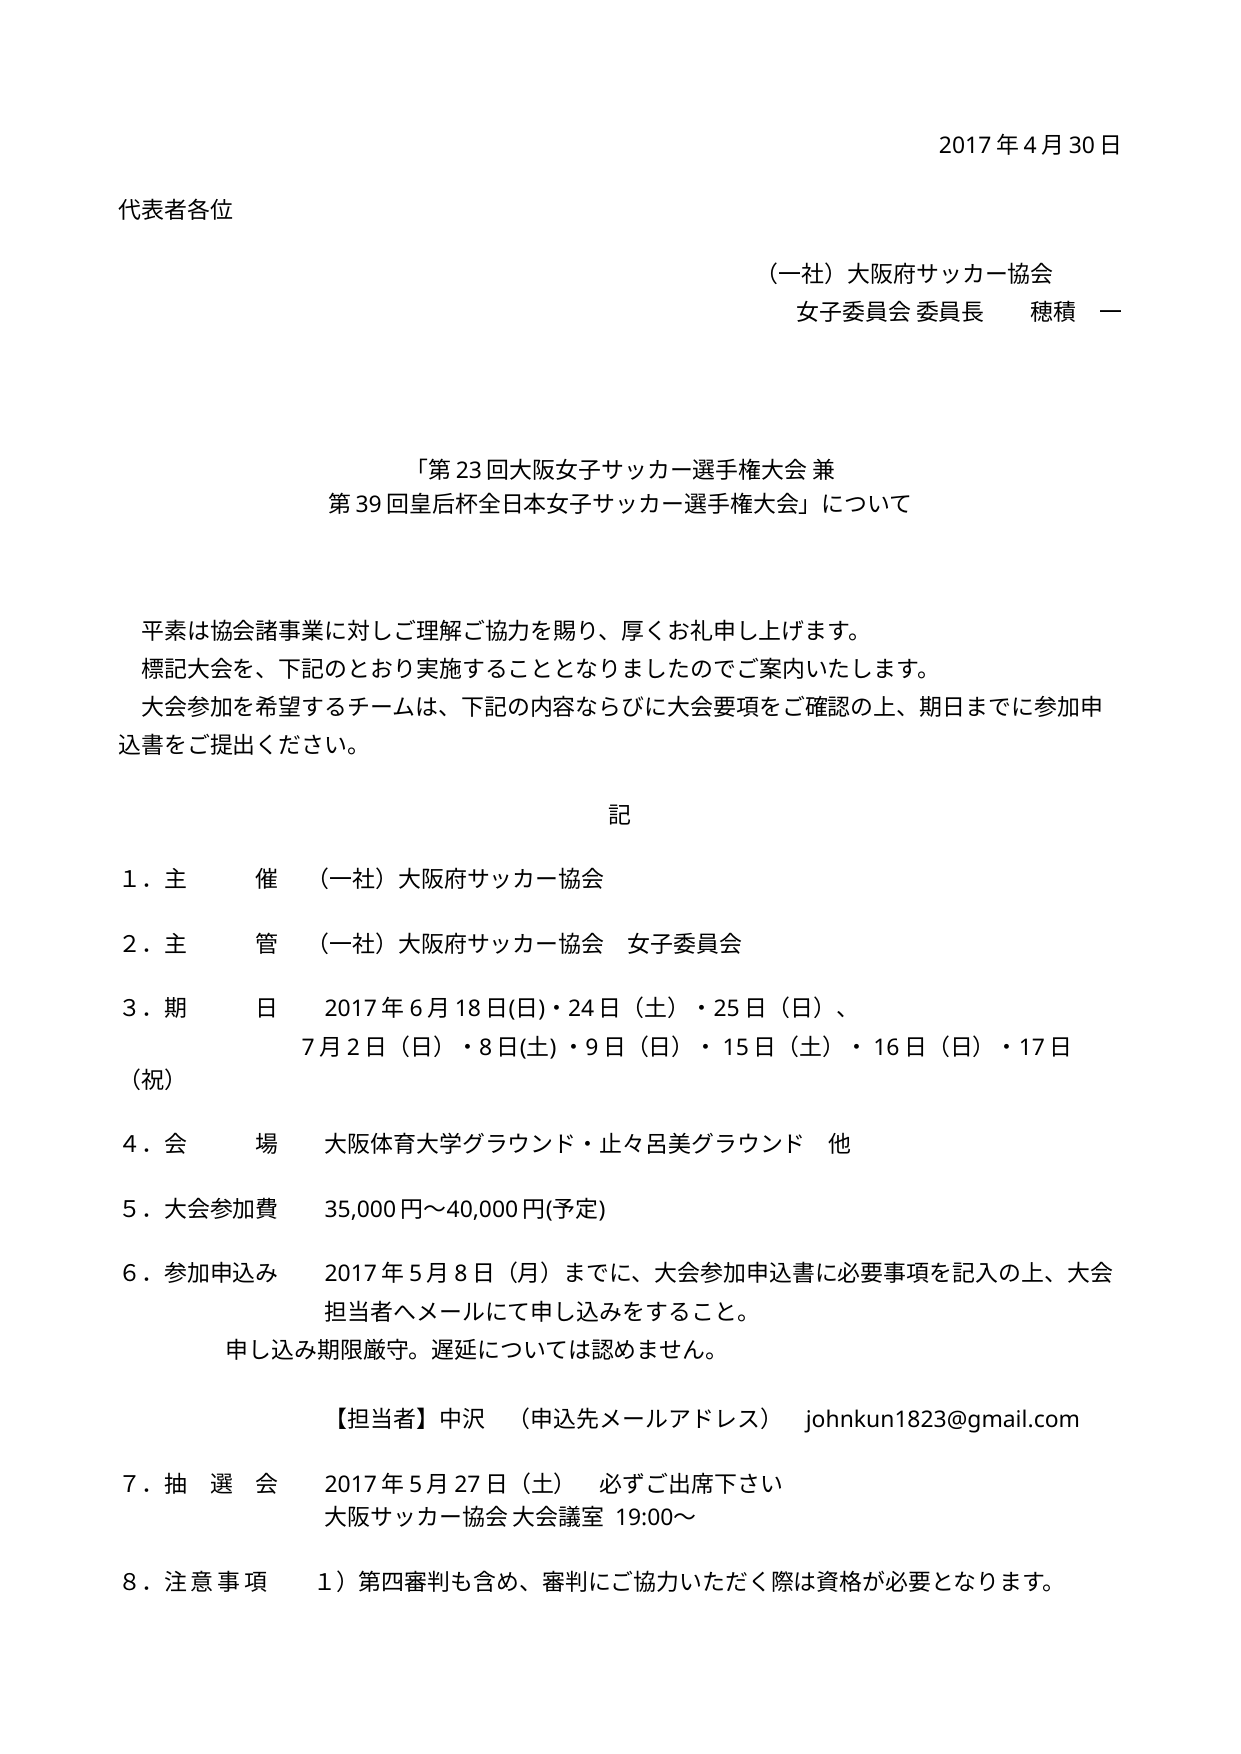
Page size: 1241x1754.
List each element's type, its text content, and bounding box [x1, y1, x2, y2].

text 「第23回大阪女子サッカー選手権大会 兼 [118, 452, 1122, 486]
text ４．会 場 大阪体育大学グラウンド・止々呂美グラウンド 他 [118, 1126, 1136, 1159]
text 大会参加を希望するチームは、下記の内容ならびに大会要項をご確認の上、期日までに参加申込書をご提出ください。 [118, 689, 1122, 760]
text ６．参加申込み 2017年5月8日（月）までに、大会参加申込書に必要事項を記入の上、大会担当者へメールにて申し込みをすること。 [118, 1255, 1122, 1327]
text 標記大会を、下記のとおり実施することとなりましたのでご案内いたします。 [118, 651, 1122, 684]
text ７．抽 選 会 2017年5月27日（土） 必ずご出席下さい [118, 1466, 1122, 1499]
text 【担当者】中沢 （申込先メールアドレス） johnkun1823@gmail.com [118, 1401, 1122, 1434]
text 代表者各位 [118, 192, 1122, 225]
text 2017年4月30日 [118, 127, 1122, 160]
text ３．期 日 2017年 6月18日(日)・24日（土）・25日（日）、 [118, 990, 1122, 1023]
text 第39回皇后杯全日本女子サッカー選手権大会」について [118, 486, 1122, 519]
text ５．大会参加費 35,000円〜40,000円(予定) [118, 1191, 1122, 1224]
text ２．主 管 （一社）大阪府サッカー協会 女子委員会 [118, 926, 1122, 959]
text 申し込み期限厳守。遅延については認めません。 [118, 1332, 1122, 1365]
text ８．注意事項 １）第四審判も含め、審判にご協力いただく際は資格が必要となります。 [118, 1563, 1122, 1597]
text 大阪サッカー協会 大会議室 19:00～ [118, 1499, 1122, 1532]
text 記 [118, 797, 1122, 830]
text （一社）大阪府サッカー協会・・・ [118, 256, 1122, 289]
text １．主 催 （一社）大阪府サッカー協会 [118, 861, 1122, 894]
text 女子委員会 委員長 穂積 一 [118, 294, 1122, 327]
text 7月2日（日）・8日(土) ・9日（日）・ 15日（土）・ 16日（日）・17日（祝） [118, 1028, 1136, 1095]
text 平素は協会諸事業に対しご理解ご協力を賜り、厚くお礼申し上げます。 [118, 613, 1122, 646]
